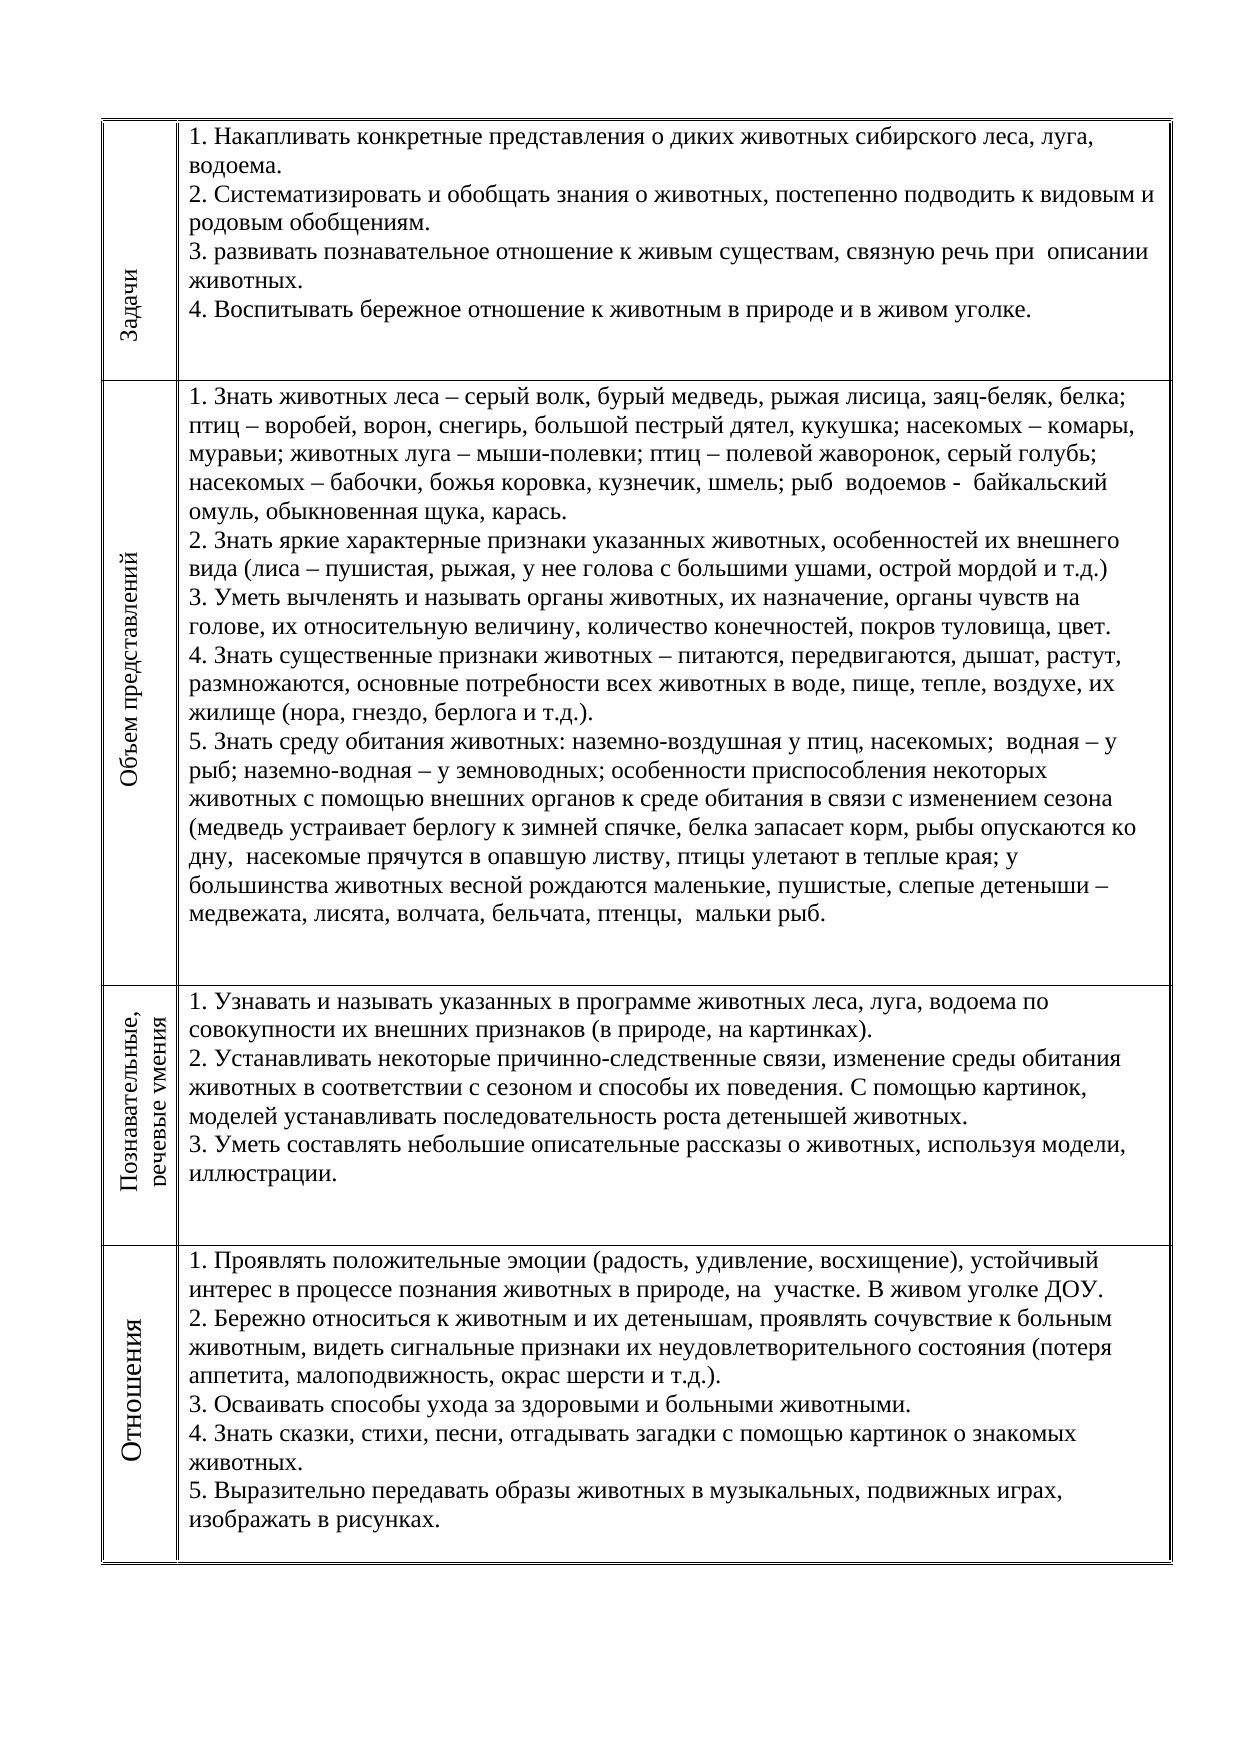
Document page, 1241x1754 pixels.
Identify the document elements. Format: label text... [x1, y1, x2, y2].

table_cell Познавательные, речевые умения [104, 986, 176, 1244]
table_cell Задачи [102, 121, 177, 380]
table_cell 1. Проявлять положительные эмоции (радость, удивление, восхищение), устойчивый интерес в процессе познания животных в природе, на участке. В живом уголке ДОУ. 2. Бережно относиться к животным и их детенышам, проявлять сочувствие к больным животным, видеть сигнальные признаки их неудовлетворительного состояния (потеря аппетита, малоподвижность, окрас шерсти и т.д.). 3. Осваивать способы ухода за здоровыми и больными животными. 4. Знать сказки, стихи, песни, отгадывать загадки с помощью картинок о знакомых животных. 5. Выразительно передавать образы животных в музыкальных, подвижных играх, изображать в рисунках. [177, 1246, 1171, 1562]
table_cell 1. Знать животных леса – серый волк, бурый медведь, рыжая лисица, заяц-беляк, белка; птиц – воробей, ворон, снегирь, большой пестрый дятел, кукушка; насекомых – комары, муравьи; животных луга – мыши-полевки; птиц – полевой жаворонок, серый голубь; насекомых – бабочки, божья коровка, кузнечик, шмель; рыб водоемов - байкальский омуль, обыкновенная щука, карась. 2. Знать яркие характерные признаки указанных животных, особенностей их внешнего вида (лиса – пушистая, рыжая, у нее голова с большими ушами, острой мордой и т.д.) 3. Уметь вычленять и называть органы животных, их назначение, органы чувств на голове, их относительную величину, количество конечностей, покров туловища, цвет. 4. Знать существенные признаки животных – питаются, передвигаются, дышат, растут, размножаются, основные потребности всех животных в воде, пище, тепле, воздухе, их жилище (нора, гнездо, берлога и т.д.). 5. Знать среду обитания животных: наземно-воздушная у птиц, насекомых; водная – у рыб; наземно-водная – у земноводных; особенности приспособления некоторых животных с помощью внешних органов к среде обитания в связи с изменением сезона (медведь устраивает берлогу к зимней спячке, белка запасает корм, рыбы опускаются ко дну, насекомые прячутся в опавшую листву, птицы улетают в теплые края; у большинства животных весной рождаются маленькие, пушистые, слепые детеныши – медвежата, лисята, волчата, бельчата, птенцы, мальки рыб. [179, 381, 1169, 985]
table_cell 1. Накапливать конкретные представления о диких животных сибирского леса, луга, водоема. 2. Систематизировать и обобщать знания о животных, постепенно подводить к видовым и родовым обобщениям. 3. развивать познавательное отношение к живым существам, связную речь при описании животных. 4. Воспитывать бережное отношение к животным в природе и в живом уголке. [177, 121, 1171, 380]
table_cell 1. Узнавать и называть указанных в программе животных леса, луга, водоема по совокупности их внешних признаков (в природе, на картинках). 2. Устанавливать некоторые причинно-следственные связи, изменение среды обитания животных в соответствии с сезоном и способы их поведения. С помощью картинок, моделей устанавливать последовательность роста детенышей животных. 3. Уметь составлять небольшие описательные рассказы о животных, используя модели, иллюстрации. [179, 986, 1169, 1244]
table_cell Отношения [102, 1246, 177, 1562]
table_cell Объем представлений [104, 381, 176, 985]
